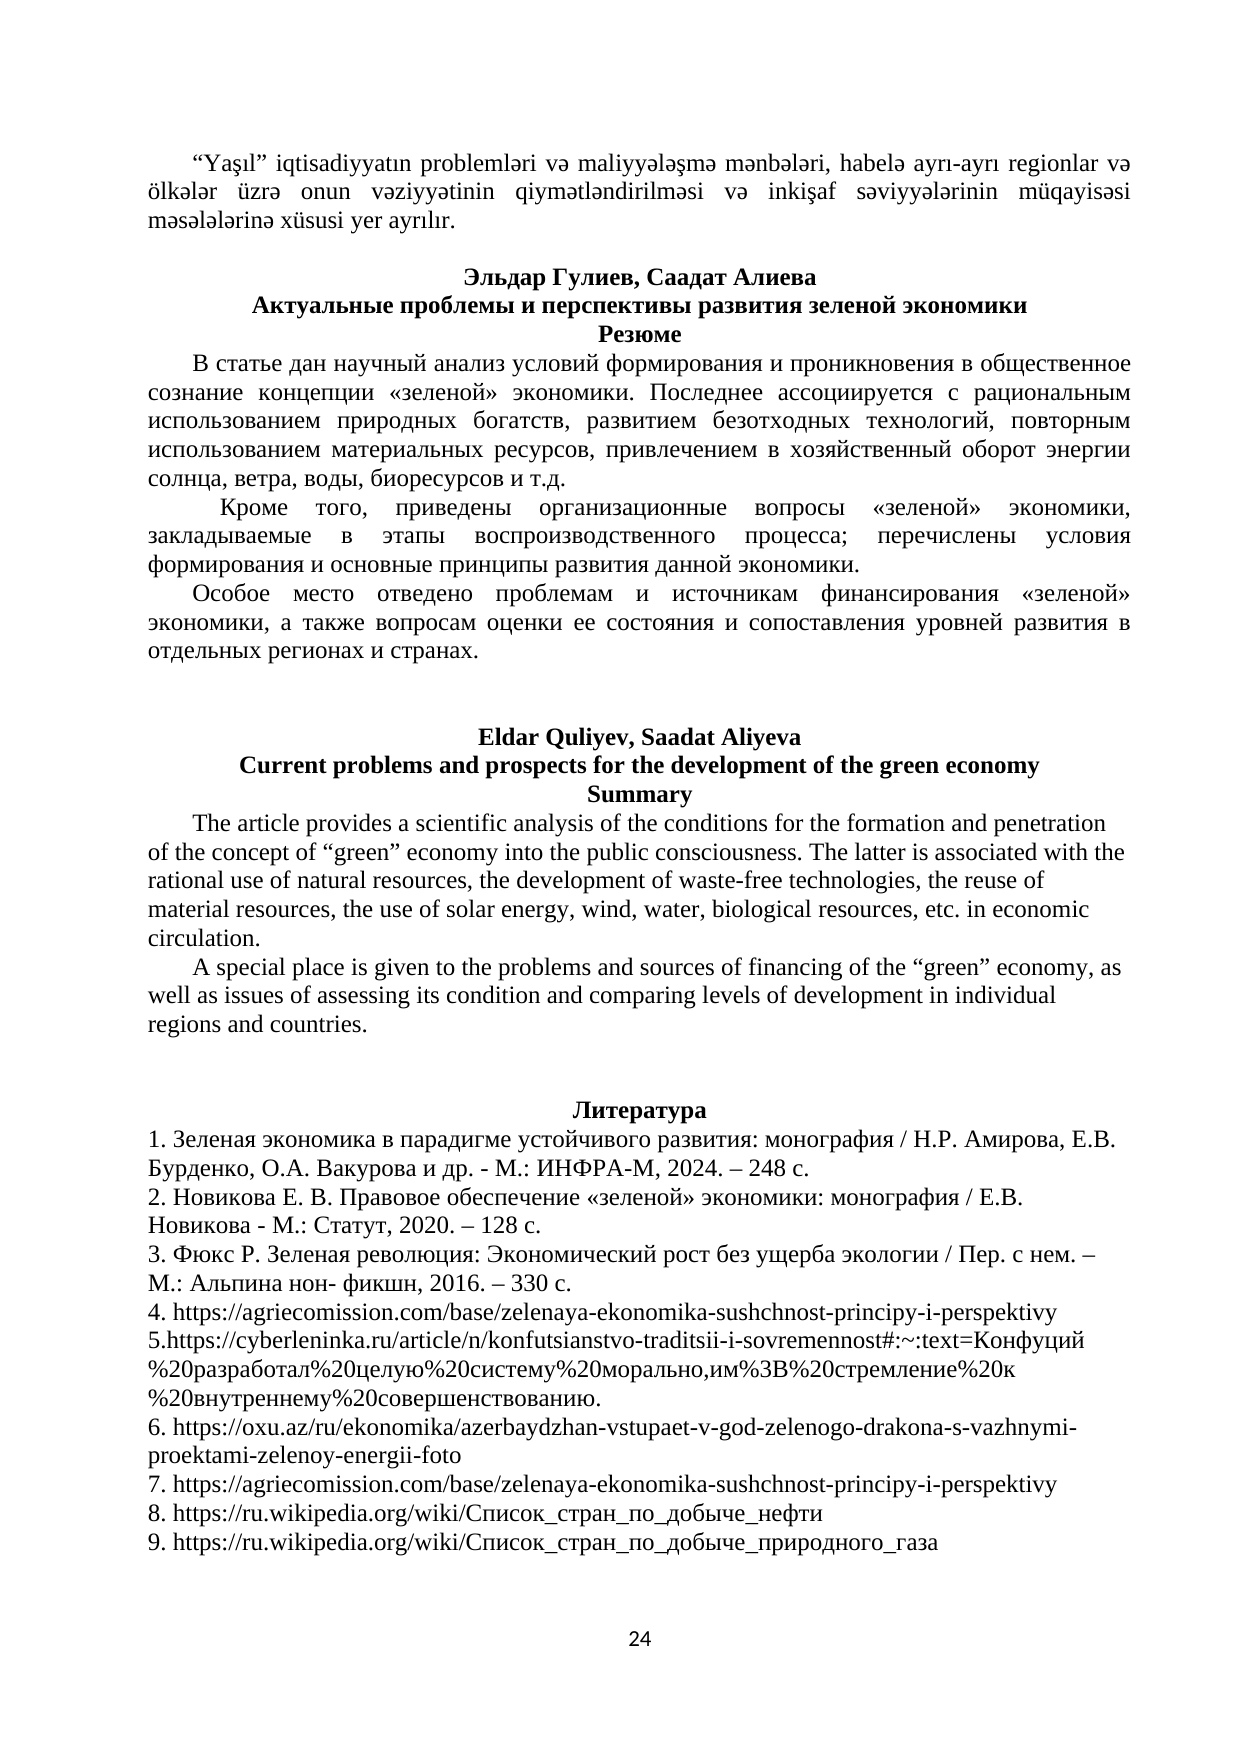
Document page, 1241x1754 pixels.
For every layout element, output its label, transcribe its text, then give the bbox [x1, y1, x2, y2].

text 9. https://ru.wikipedia.org/wiki/Список_стран_по_добыче_природного_газа [148, 1527, 1132, 1556]
text Актуальные проблемы и перспективы развития зеленой экономики [148, 291, 1132, 319]
text Current problems and prospects for the development of the green economy [148, 751, 1132, 779]
text 2. Новикова Е. В. Правовое обеспечение «зеленой» экономики: монография / Е.В. Новикова - М.: Статут, 2020. – 128 с. [148, 1182, 1132, 1239]
text Эльдар Гулиев, Саадат Алиева [148, 262, 1132, 291]
text 6. https://oxu.az/ru/ekonomika/azerbaydzhan-vstupaet-v-god-zelenogo-drakona-s-vazhnymi-proektami-zelenoy-energii-foto [148, 1412, 1132, 1469]
text Особое место отведено проблемам и источникам финансирования «зеленой» экономики, а также вопросам оценки ее состояния и сопоставления уровней развития в отдельных регионах и странах. [148, 578, 1132, 664]
text Литература [148, 1096, 1132, 1124]
text 5.https://cyberleninka.ru/article/n/konfutsianstvo-traditsii-i-sovremennost#:~:text=Конфуций%20разработал%20целую%20систему%20морально,им%3B%20стремление%20к%20внутреннему%20совершенствованию. [148, 1326, 1132, 1412]
text The article provides a scientific analysis of the conditions for the formation and penetration of the concept of “green” economy into the public consciousness. The latter is associated with the rational use of natural resources, the development of waste-free technologies, the reuse of material resources, the use of solar energy, wind, water, biological resources, etc. in economic circulation. [148, 808, 1132, 952]
text A special place is given to the problems and sources of financing of the “green” economy, as well as issues of assessing its condition and comparing levels of development in individual regions and countries. [148, 952, 1132, 1038]
text Summary [148, 779, 1132, 808]
text 1. Зеленая экономика в парадигме устойчивого развития: монография / Н.Р. Амирова, Е.В. Бурденко, О.А. Вакурова и др. - М.: ИНФРА-М, 2024. – 248 с. [148, 1124, 1132, 1182]
text 4. https://agriecomission.com/base/zelenaya-ekonomika-sushchnost-principy-i-perspektivy [148, 1297, 1132, 1326]
text Резюме [148, 319, 1132, 348]
text Кроме того, приведены организационные вопросы «зеленой» экономики, закладываемые в этапы воспроизводственного процесса; перечислены условия формирования и основные принципы развития данной экономики. [148, 492, 1132, 578]
text 8. https://ru.wikipedia.org/wiki/Список_стран_по_добыче_нефти [148, 1498, 1132, 1527]
text “Yaşıl” iqtisadiyyatın problemləri və maliyyələşmə mənbələri, habelə ayrı-ayrı regionlar və ölkələr üzrə onun vəziyyətinin qiymətləndirilməsi və inkişaf səviyyələrinin müqayisəsi məsələlərinə xüsusi yer ayrılır. [148, 148, 1132, 234]
text Eldar Quliyev, Saadat Aliyeva [148, 722, 1132, 751]
text 7. https://agriecomission.com/base/zelenaya-ekonomika-sushchnost-principy-i-perspektivy [148, 1469, 1132, 1498]
text 3. Фюкс Р. Зеленая революция: Экономический рост без ущерба экологии / Пер. с нем. – М.: Альпина нон- фикшн, 2016. – 330 с. [148, 1239, 1132, 1297]
text В статье дан научный анализ условий формирования и проникновения в общественное сознание концепции «зеленой» экономики. Последнее ассоциируется с рациональным использованием природных богатств, развитием безотходных технологий, повторным использованием материальных ресурсов, привлечением в хозяйственный оборот энергии солнца, ветра, воды, биоресурсов и т.д. [148, 348, 1132, 492]
